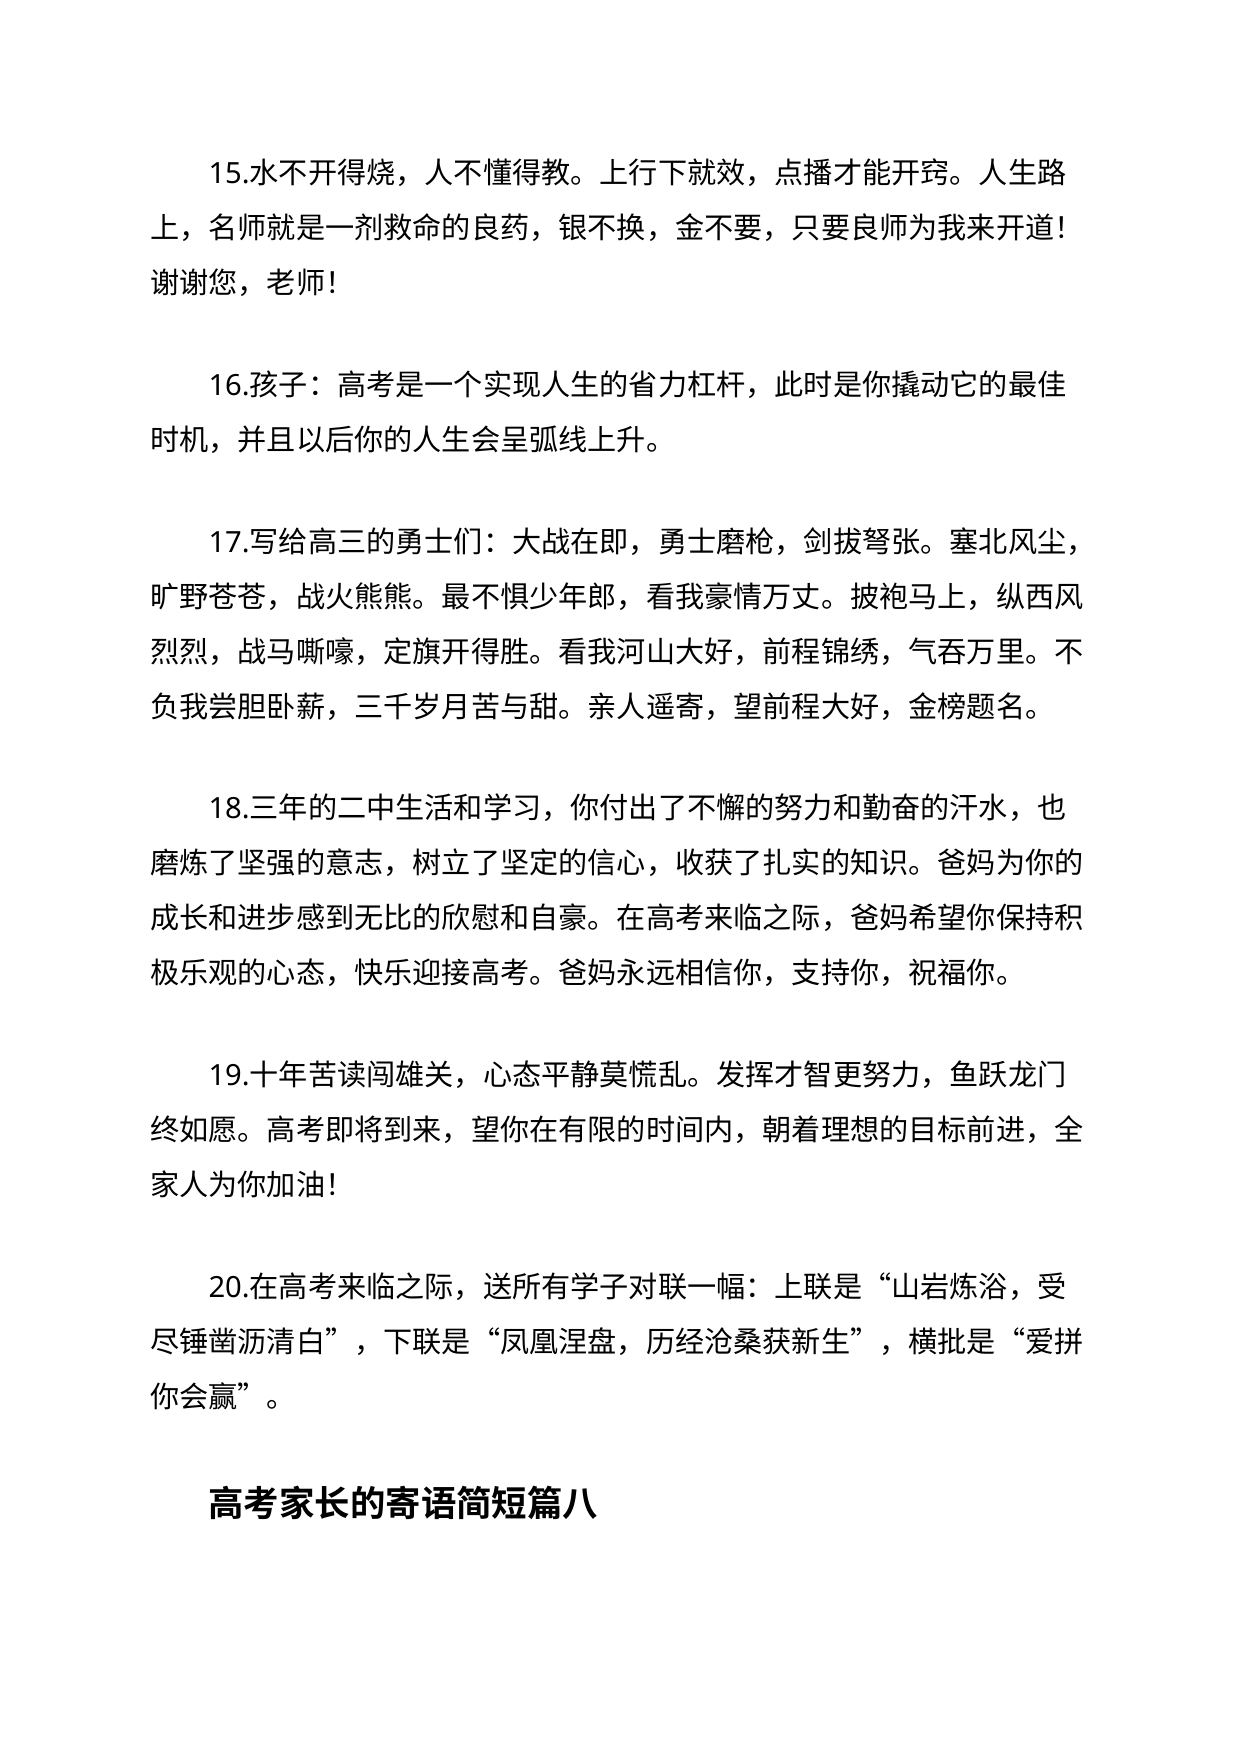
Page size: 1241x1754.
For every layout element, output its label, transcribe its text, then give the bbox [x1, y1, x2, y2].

text 15.水不开得烧，人不懂得教。上行下就效，点播才能开窍。人生路上，名师就是一剂救命的良药，银不换，金不要，只要良师为我来开道！谢谢您，老师！ [150, 150, 1090, 302]
text 18.三年的二中生活和学习，你付出了不懈的努力和勤奋的汗水，也磨炼了坚强的意志，树立了坚定的信心，收获了扎实的知识。爸妈为你的成长和进步感到无比的欣慰和自豪。在高考来临之际，爸妈希望你保持积极乐观的心态，快乐迎接高考。爸妈永远相信你，支持你，祝福你。 [150, 785, 1090, 992]
text 19.十年苦读闯雄关，心态平静莫慌乱。发挥才智更努力，鱼跃龙门终如愿。高考即将到来，望你在有限的时间内，朝着理想的目标前进，全家人为你加油！ [150, 1052, 1090, 1204]
text 20.在高考来临之际，送所有学子对联一幅：上联是“山岩炼浴，受尽锤凿沥清白”，下联是“凤凰涅盘，历经沧桑获新生”，横批是“爱拼你会赢”。 [150, 1263, 1090, 1415]
text 高考家长的寄语简短篇八 [150, 1475, 1090, 1526]
text 17.写给高三的勇士们：大战在即，勇士磨枪，剑拔弩张。塞北风尘，旷野苍苍，战火熊熊。最不惧少年郎，看我豪情万丈。披袍马上，纵西风烈烈，战马嘶嚎，定旗开得胜。看我河山大好，前程锦绣，气吞万里。不负我尝胆卧薪，三千岁月苦与甜。亲人遥寄，望前程大好，金榜题名。 [150, 518, 1090, 726]
text 16.孩子：高考是一个实现人生的省力杠杆，此时是你撬动它的最佳时机，并且以后你的人生会呈弧线上升。 [150, 362, 1090, 459]
